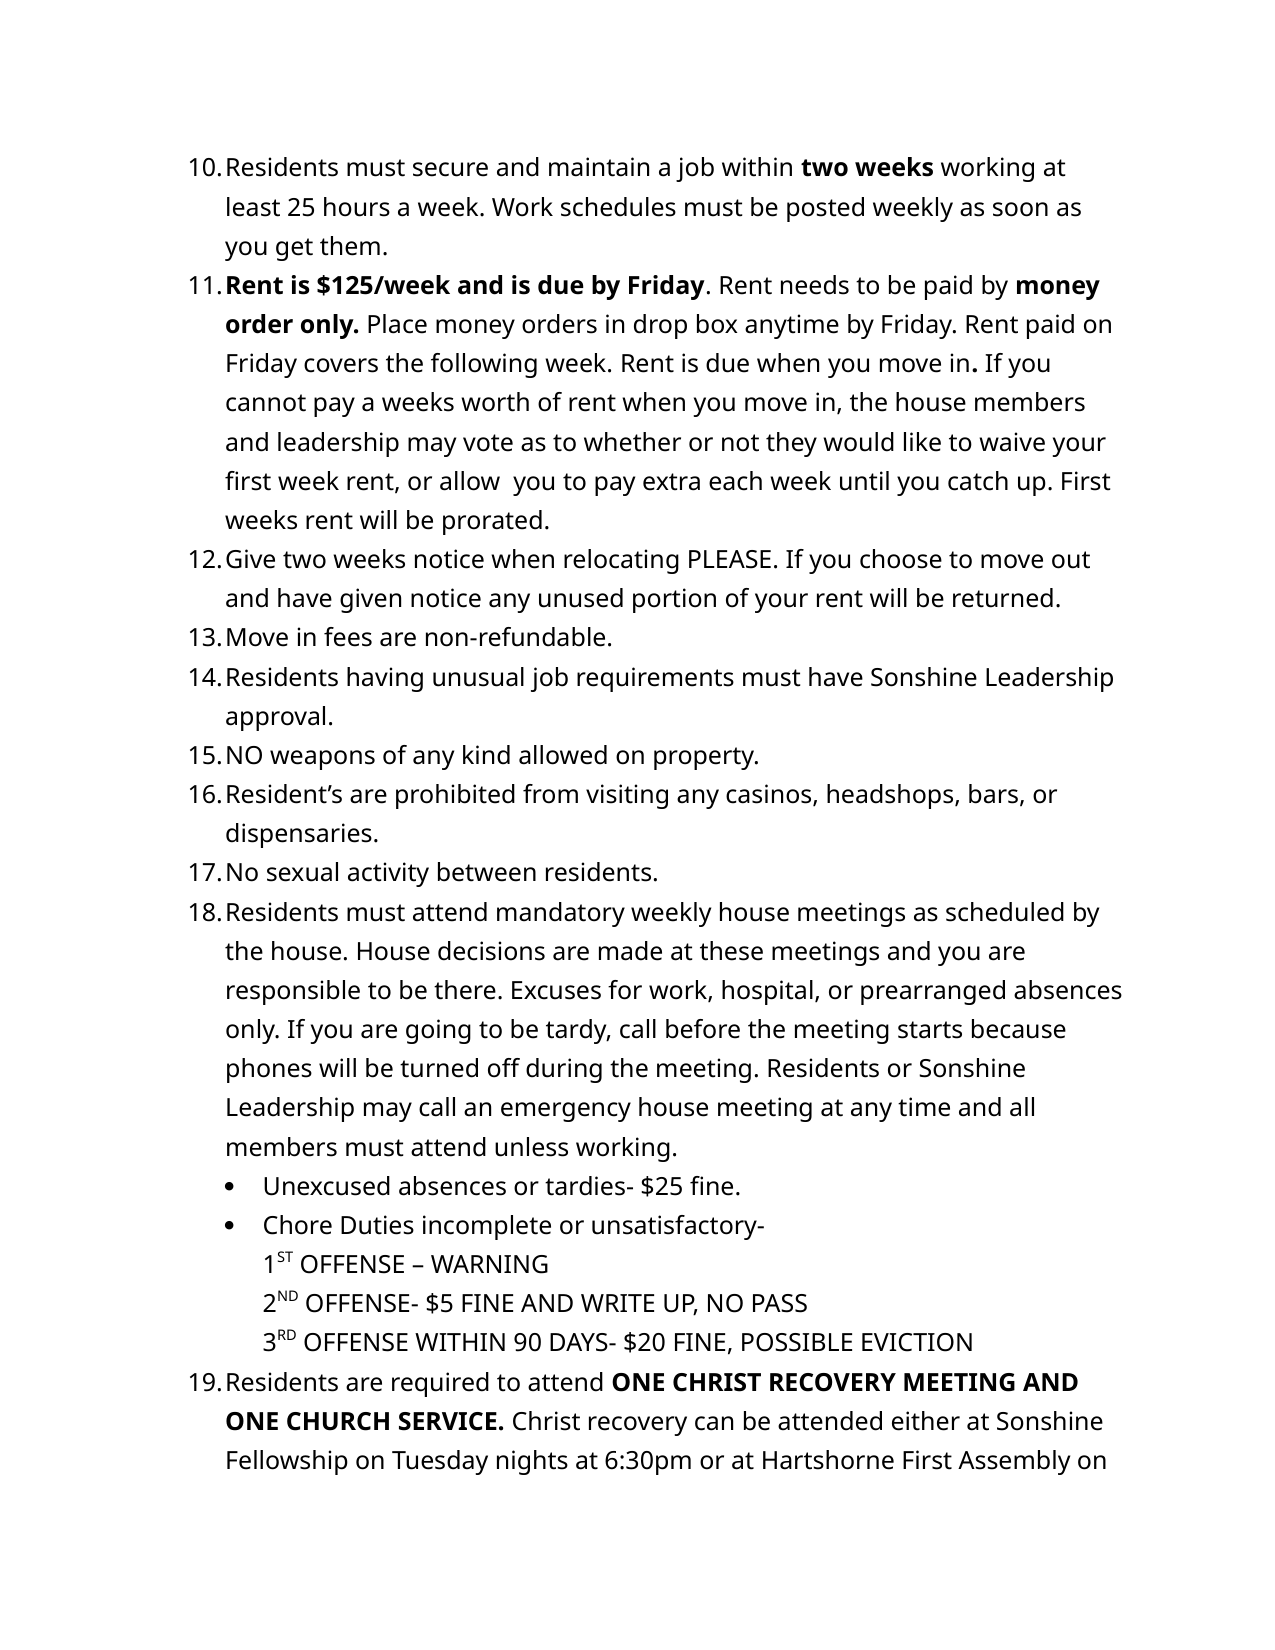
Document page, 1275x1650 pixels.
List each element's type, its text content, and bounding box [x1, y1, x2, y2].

list Residents must attend mandatory weekly house meetings as scheduled by the house. House decisions are made at these meetings and you are responsible to be there. Excuses for work, hospital, or prearranged absences only. If you are going to be tardy, call before the meeting starts because phones will be turned off during the meeting. Residents or Sonshine Leadership may call an emergency house meeting at any time and all members must attend unless working. [187, 894, 1125, 1163]
list No sexual activity between residents. [187, 855, 1125, 889]
list Chore Duties incomplete or unsatisfactory- [225, 1207, 1125, 1242]
list Unexcused absences or tardies- $25 fine. [225, 1168, 1125, 1202]
list NO weapons of any kind allowed on property. [187, 737, 1125, 772]
list Move in fees are non-refundable. [187, 620, 1125, 654]
list 2ND OFFENSE- $5 FINE AND WRITE UP, NO PASS [262, 1286, 1125, 1320]
list 3RD OFFENSE WITHIN 90 DAYS- $20 FINE, POSSIBLE EVICTION [262, 1325, 1125, 1359]
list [187, 1364, 1125, 1477]
list Residents must secure and maintain a job within two weeks working at least 25 hours a week. Work schedules must be posted weekly as soon as you get them. [187, 150, 1125, 262]
list 1ST OFFENSE – WARNING [262, 1247, 1125, 1281]
list Residents having unusual job requirements must have Sonshine Leadership approval. [187, 659, 1125, 732]
list Resident’s are prohibited from visiting any casinos, headshops, bars, or dispensaries. [187, 777, 1125, 850]
list Give two weeks notice when relocating PLEASE. If you choose to move out and have given notice any unused portion of your rent will be returned. [187, 542, 1125, 615]
list Rent is $125/week and is due by Friday. Rent needs to be paid by money order only. Place money orders in drop box anytime by Friday. Rent paid on Friday covers the following week. Rent is due when you move in. If you cannot pay a weeks worth of rent when you move in, the house members and leadership may vote as to whether or not they would like to waive your first week rent, or allow you to pay extra each week until you catch up. First weeks rent will be prorated. [187, 267, 1125, 537]
